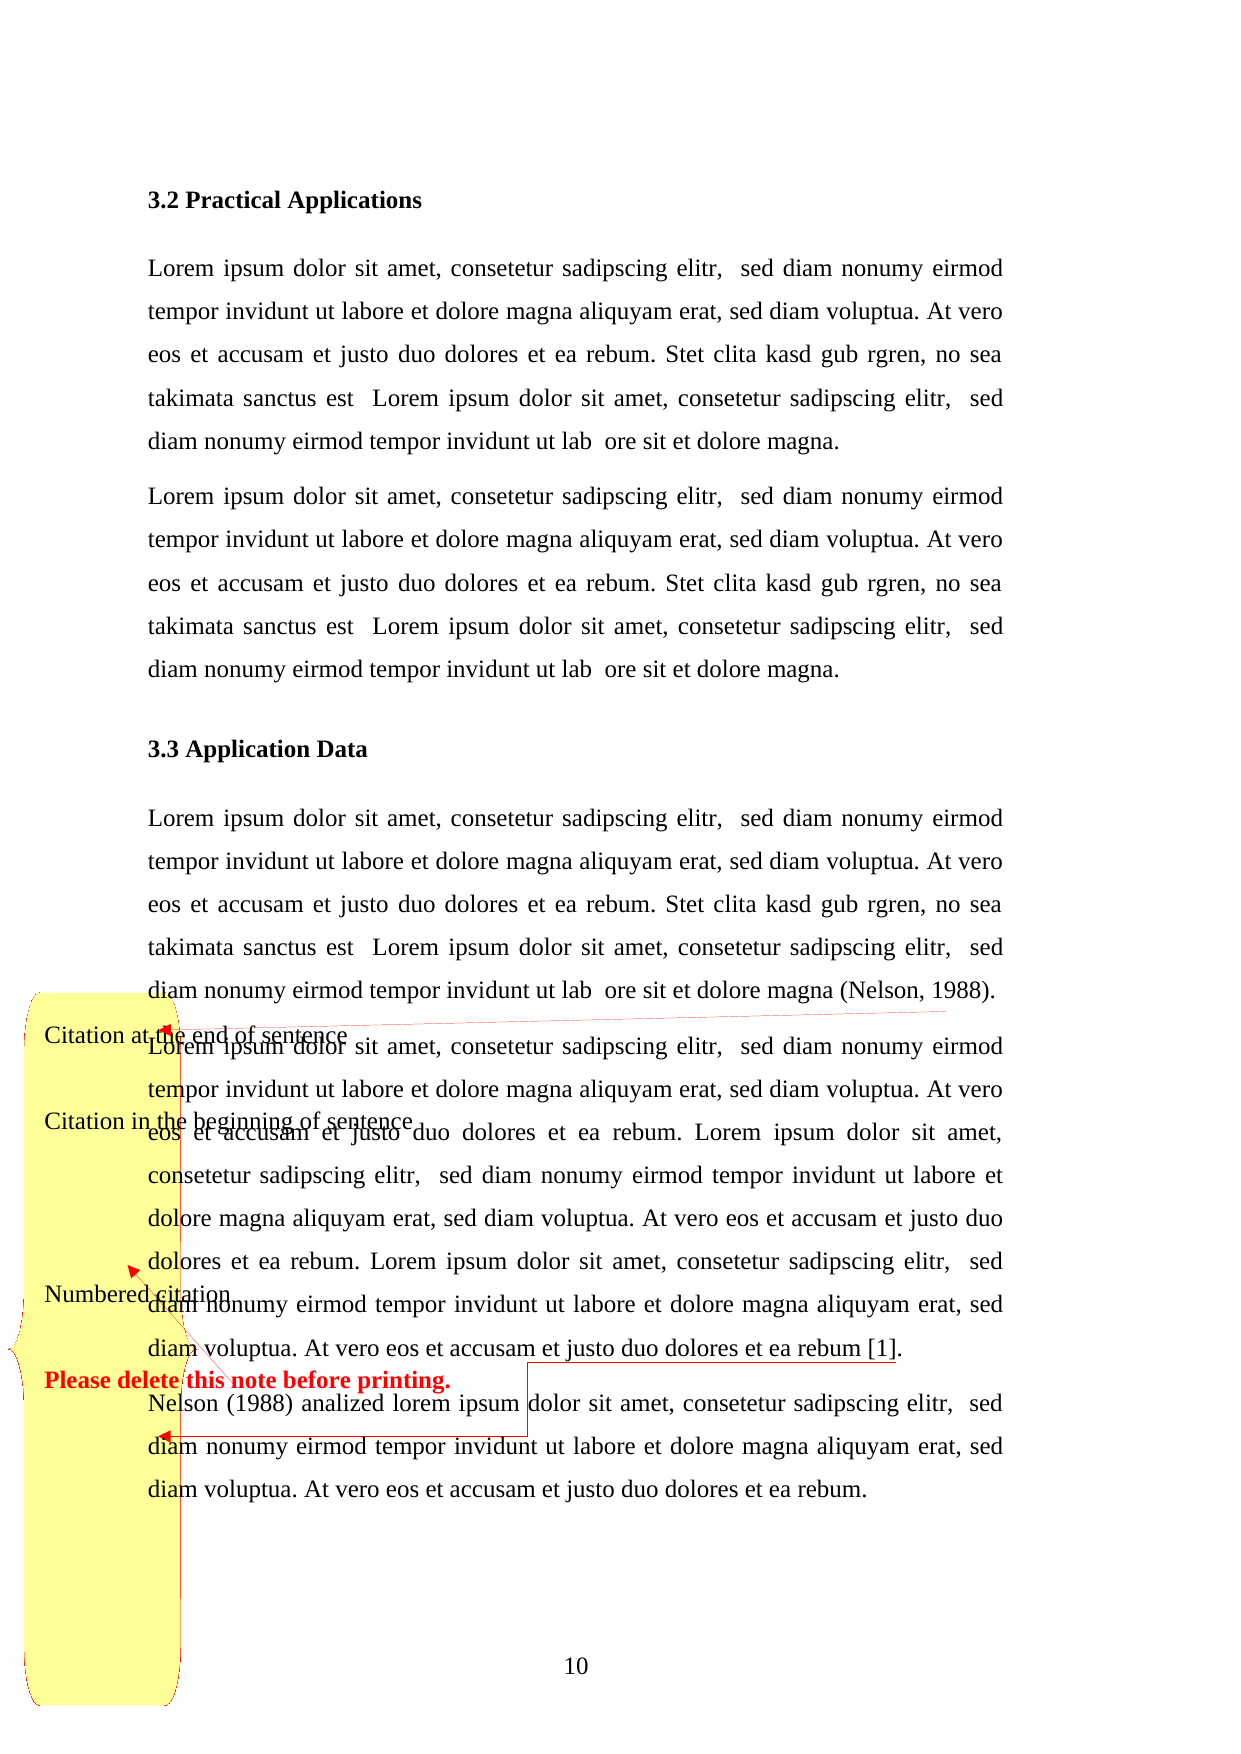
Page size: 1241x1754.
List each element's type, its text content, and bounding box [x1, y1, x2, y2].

text Lorem ipsum dolor sit amet, consetetur sadipscing elitr, sed diam nonumy eirmod tempor invidunt ut labore et dolore magna aliquyam erat, sed diam voluptua. At vero eos et accusam et justo duo dolores et ea rebum. Stet clita kasd gub rgren, no sea takimata sanctus est Lorem ipsum dolor sit amet, consetetur sadipscing elitr, sed diam nonumy eirmod tempor invidunt ut lab ore sit et dolore magna (Nelson, 1988). [148, 803, 1004, 1004]
text Application Data [148, 734, 1004, 763]
text Lorem ipsum dolor sit amet, consetetur sadipscing elitr, sed diam nonumy eirmod tempor invidunt ut labore et dolore magna aliquyam erat, sed diam voluptua. At vero eos et accusam et justo duo dolores et ea rebum. Stet clita kasd gub rgren, no sea takimata sanctus est Lorem ipsum dolor sit amet, consetetur sadipscing elitr, sed diam nonumy eirmod tempor invidunt ut lab ore sit et dolore magna. [148, 481, 1004, 683]
text Practical Applications [148, 185, 1004, 214]
text Lorem ipsum dolor sit amet, consetetur sadipscing elitr, sed diam nonumy eirmod tempor invidunt ut labore et dolore magna aliquyam erat, sed diam voluptua. At vero eos et accusam et justo duo dolores et ea rebum. Stet clita kasd gub rgren, no sea takimata sanctus est Lorem ipsum dolor sit amet, consetetur sadipscing elitr, sed diam nonumy eirmod tempor invidunt ut lab ore sit et dolore magna. [148, 253, 1004, 454]
text Lorem ipsum dolor sit amet, consetetur sadipscing elitr, sed diam nonumy eirmod tempor invidunt ut labore et dolore magna aliquyam erat, sed diam voluptua. At vero eos et accusam et justo duo dolores et ea rebum. Lorem ipsum dolor sit amet, consetetur sadipscing elitr, sed diam nonumy eirmod tempor invidunt ut labore et dolore magna aliquyam erat, sed diam voluptua. At vero eos et accusam et justo duo dolores et ea rebum. Lorem ipsum dolor sit amet, consetetur sadipscing elitr, sed diam nonumy eirmod tempor invidunt ut labore et dolore magna aliquyam erat, sed diam voluptua. At vero eos et accusam et justo duo dolores et ea rebum [1]. [148, 1031, 1004, 1361]
text Nelson (1988) analized lorem ipsum dolor sit amet, consetetur sadipscing elitr, sed diam nonumy eirmod tempor invidunt ut labore et dolore magna aliquyam erat, sed diam voluptua. At vero eos et accusam et justo duo dolores et ea rebum. [148, 1388, 1004, 1503]
